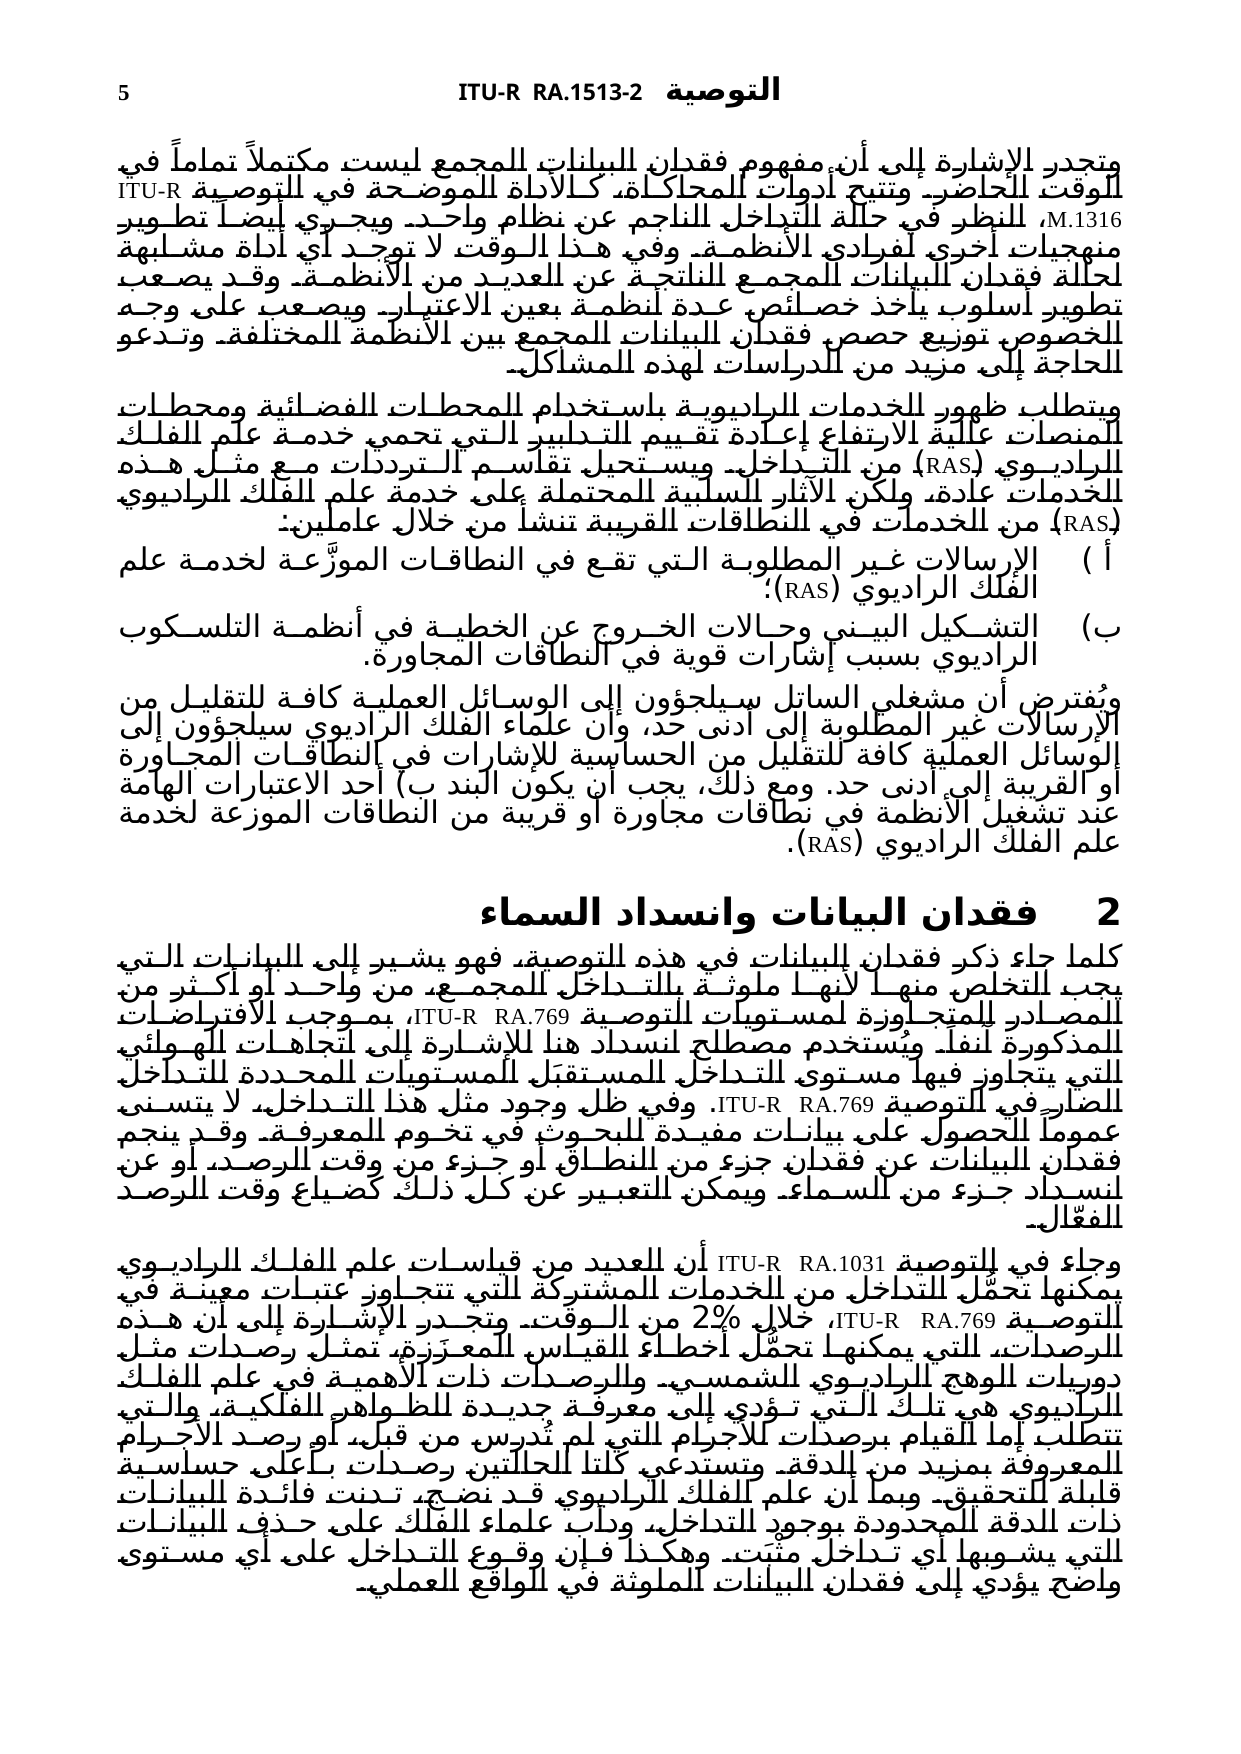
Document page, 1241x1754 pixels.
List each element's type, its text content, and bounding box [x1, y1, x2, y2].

text كلما جاء ذكر فقدان البيانات في هذه التوصية، فهو يشير إلى البيانات التي يجب التخلص منها لأنها ملوثة بالتداخل المجمع، من واحد أو أكثر من المصادر المتجاوزة لمستويات التوصية ITU-R RA.769، بموجب الافتراضات المذكورة آنفاً. ويُستخدم مصطلح انسداد هنا للإشارة إلى اتجاهات الهوائي التي يتجاوز فيها مستوى التداخل المستقبَل المستويات المحددة للتداخل الضار في التوصية ITU-R RA.769. وفي ظل وجود مثل هذا التداخل، لا يتسنى عموماً الحصول على بيانات مفيدة للبحوث في تخوم المعرفة. وقد ينجم فقدان البيانات عن فقدان جزء من النطاق أو جزء من وقت الرصد، أو عن انسداد جزء من السماء. ويمكن التعبير عن كل ذلك كضياع وقت الرصد الفعّال. [118, 944, 1122, 1236]
text وجاء في التوصية ITU-R RA.1031 أن العديد من قياسات علم الفلك الراديوي يمكنها تحمُّل التداخل من الخدمات المشتركة التي تتجاوز عتبات معينة في التوصية ITU-R RA.769، خلال %2 من الوقت. وتجدر الإشارة إلى أن هذه الرصدات، التي يمكنها تحمُّل أخطاء القياس المعزَزة، تمثل رصدات مثل دوريات الوهج الراديوي الشمسي. والرصدات ذات الأهمية في علم الفلك الراديوي هي تلك التي تؤدي إلى معرفة جديدة للظواهر الفلكية، والتي تتطلب إما القيام برصدات للأجرام التي لم تُدرس من قبل، أو رصد الأجرام المعروفة بمزيد من الدقة. وتستدعي كلتا الحالتين رصدات بأعلى حساسية قابلة للتحقيق. وبما أن علم الفلك الراديوي قد نضج، تدنت فائدة البيانات ذات الدقة المحدودة بوجود التداخل، ودأب علماء الفلك على حذف البيانات التي يشوبها أي تداخل مثْبَت. وهكذا فإن وقوع التداخل على أي مستوى واضح يؤدي إلى فقدان البيانات الملوثة في الواقع العملي. [118, 1249, 1122, 1598]
text ب) التشكيل البيني وحالات الخروج عن الخطية في أنظمة التلسكوب الراديوي بسبب إشارات قوية في النطاقات المجاورة. [118, 614, 1122, 672]
text ويتطلب ظهور الخدمات الراديوية باستخدام المحطات الفضائية ومحطات المنصات عالية الارتفاع إعادة تقييم التدابير التي تحمي خدمة علم الفلك الراديوي (RAS) من التداخل. ويستحيل تقاسم الترددات مع مثل هذه الخدمات عادة، ولكن الآثار السلبية المحتملة على خدمة علم الفلك الراديوي (RAS) من الخدمات في النطاقات القريبة تنشأ من خلال عاملين: [118, 393, 1122, 539]
text وتجدر الإشارة إلى أن مفهوم فقدان البيانات المجمع ليست مكتملاً تماماً في الوقت الحاضر. وتتيح أدوات المحاكاة، كالأداة الموضحة في التوصية ITU-R M.1316، النظر في حالة التداخل الناجم عن نظام واحد. ويجري أيضاً تطوير منهجيات أخرى لفرادى الأنظمة. وفي هذا الوقت لا توجد أي أداة مشابهة لحالة فقدان البيانات المجمع الناتجة عن العديد من الأنظمة. وقد يصعب تطوير أسلوب يأخذ خصائص عدة أنظمة بعين الاعتبار. ويصعب على وجه الخصوص توزيع حصص فقدان البيانات المجمع بين الأنظمة المختلفة. وتدعو الحاجة إلى مزيد من الدراسات لهذه المشاكل. [118, 148, 1122, 381]
text أ ) الإرسالات غير المطلوبة التي تقع في النطاقات الموزَّعة لخدمة علم الفلك الراديوي (RAS)؛ [118, 547, 1122, 606]
text ويُفترض أن مشغلي الساتل سيلجؤون إلى الوسائل العملية كافة للتقليل من الإرسالات غير المطلوبة إلى أدنى حد، وأن علماء الفلك الراديوي سيلجؤون إلى الوسائل العملية كافة للتقليل من الحساسية للإشارات في النطاقات المجاورة أو القريبة إلى أدنى حد. ومع ذلك، يجب أن يكون البند ب) أحد الاعتبارات الهامة عند تشغيل الأنظمة في نطاقات مجاورة أو قريبة من النطاقات الموزعة لخدمة علم الفلك الراديوي (RAS). [118, 685, 1122, 860]
subtitle 2 فقدان البيانات وانسداد السماء [118, 897, 1122, 932]
